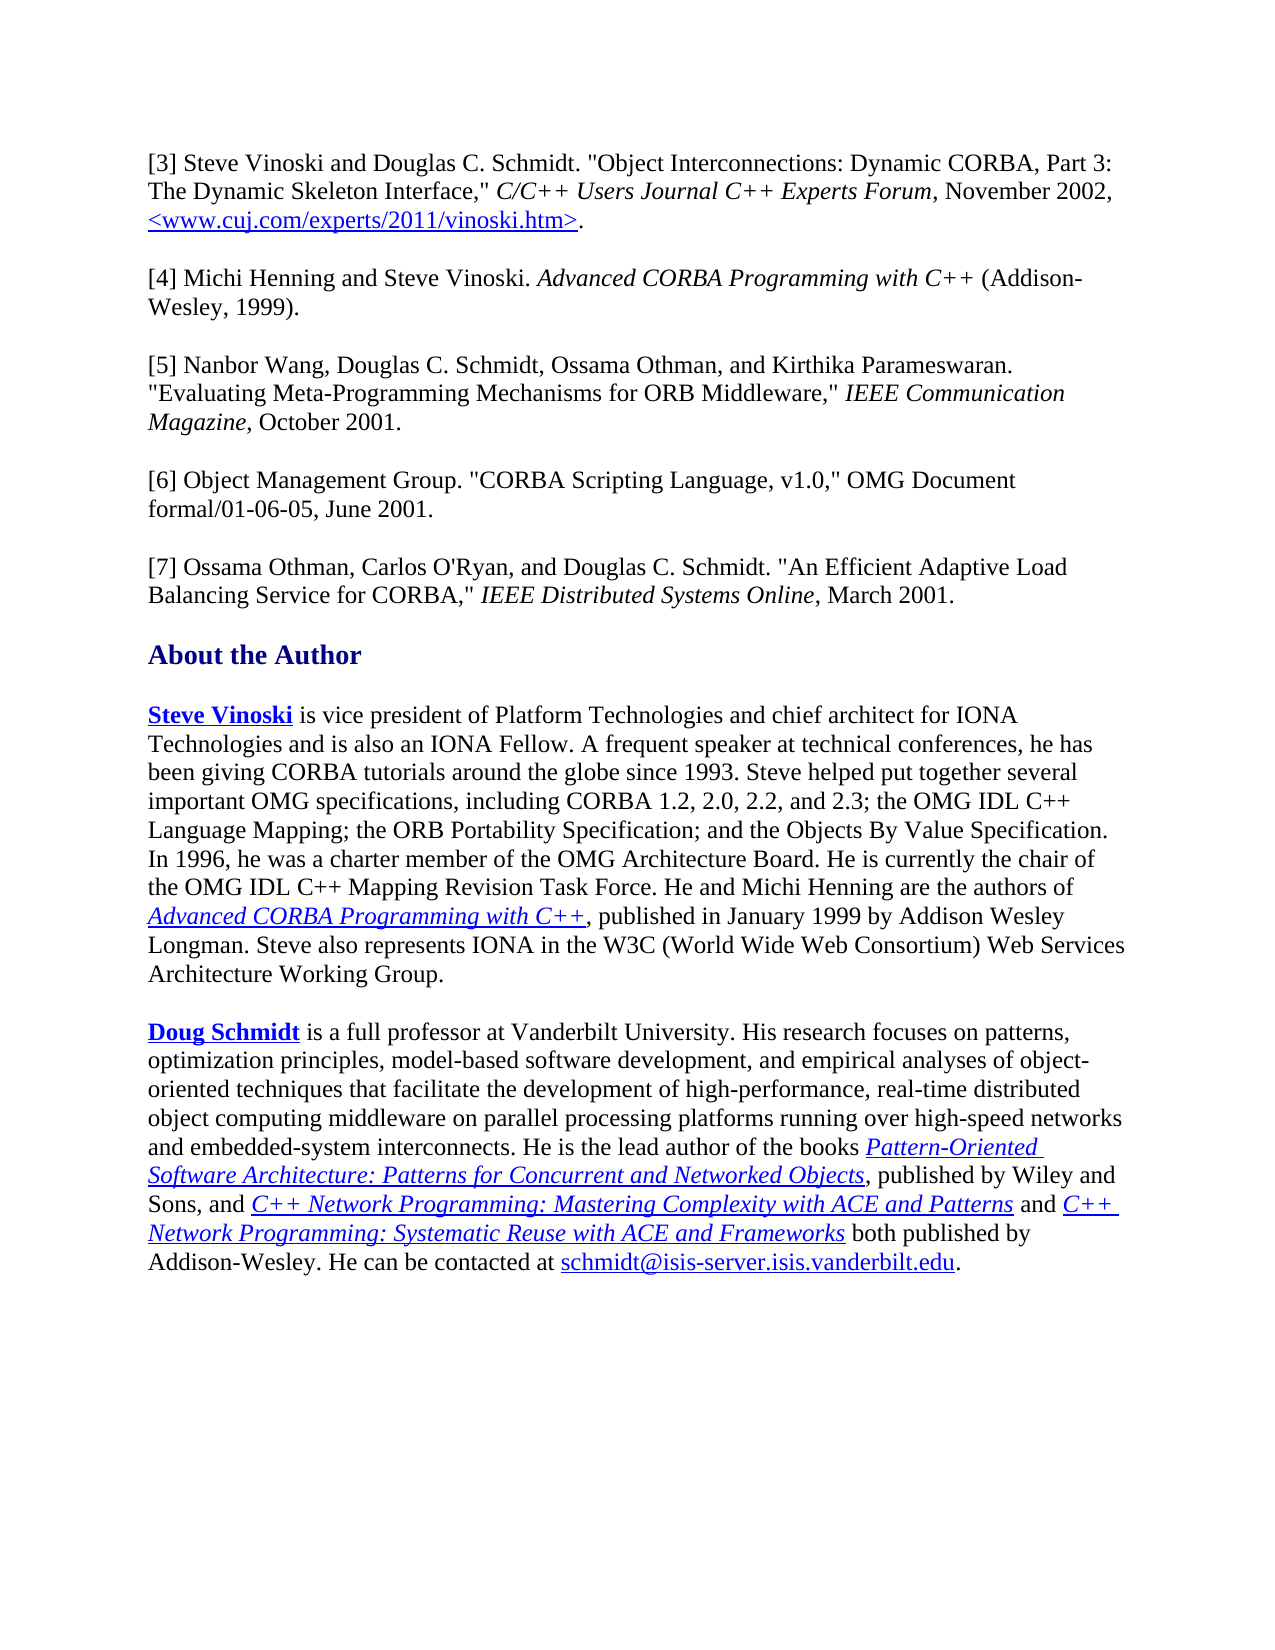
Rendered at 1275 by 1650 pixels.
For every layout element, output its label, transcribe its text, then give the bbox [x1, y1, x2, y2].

text About the Author [148, 638, 1127, 671]
text Steve Vinoski is vice president of Platform Technologies and chief architect for IONA Technologies and is also an IONA Fellow. A frequent speaker at technical conferences, he has been giving CORBA tutorials around the globe since 1993. Steve helped put together several important OMG specifications, including CORBA 1.2, 2.0, 2.2, and 2.3; the OMG IDL C++ Language Mapping; the ORB Portability Specification; and the Objects By Value Specification. In 1996, he was a charter member of the OMG Architecture Board. He is currently the chair of the OMG IDL C++ Mapping Revision Task Force. He and Michi Henning are the authors of Advanced CORBA Programming with C++, published in January 1999 by Addison Wesley Longman. Steve also represents IONA in the W3C (World Wide Web Consortium) Web Services Architecture Working Group. [148, 700, 1127, 987]
text [4] Michi Henning and Steve Vinoski. Advanced CORBA Programming with C++ (Addison-Wesley, 1999). [148, 263, 1127, 321]
text Doug Schmidt is a full professor at Vanderbilt University. His research focuses on patterns, optimization principles, model-based software development, and empirical analyses of object-oriented techniques that facilitate the development of high-performance, real-time distributed object computing middleware on parallel processing platforms running over high-speed networks and embedded-system interconnects. He is the lead author of the books Pattern-Oriented Software Architecture: Patterns for Concurrent and Networked Objects, published by Wiley and Sons, and C++ Network Programming: Mastering Complexity with ACE and Patterns and C++ Network Programming: Systematic Reuse with ACE and Frameworks both published by Addison-Wesley. He can be contacted at schmidt@isis-server.isis.vanderbilt.edu. [148, 1017, 1127, 1275]
text [5] Nanbor Wang, Douglas C. Schmidt, Ossama Othman, and Kirthika Parameswaran. "Evaluating Meta-Programming Mechanisms for ORB Middleware," IEEE Communication Magazine, October 2001. [148, 350, 1127, 436]
text [6] Object Management Group. "CORBA Scripting Language, v1.0," OMG Document formal/01-06-05, June 2001. [148, 465, 1127, 523]
text [3] Steve Vinoski and Douglas C. Schmidt. "Object Interconnections: Dynamic CORBA, Part 3: The Dynamic Skeleton Interface," C/C++ Users Journal C++ Experts Forum, November 2002, <www.cuj.com/experts/2011/vinoski.htm>. [148, 148, 1127, 234]
text [7] Ossama Othman, Carlos O'Ryan, and Douglas C. Schmidt. "An Efficient Adaptive Load Balancing Service for CORBA," IEEE Distributed Systems Online, March 2001. [148, 552, 1127, 609]
